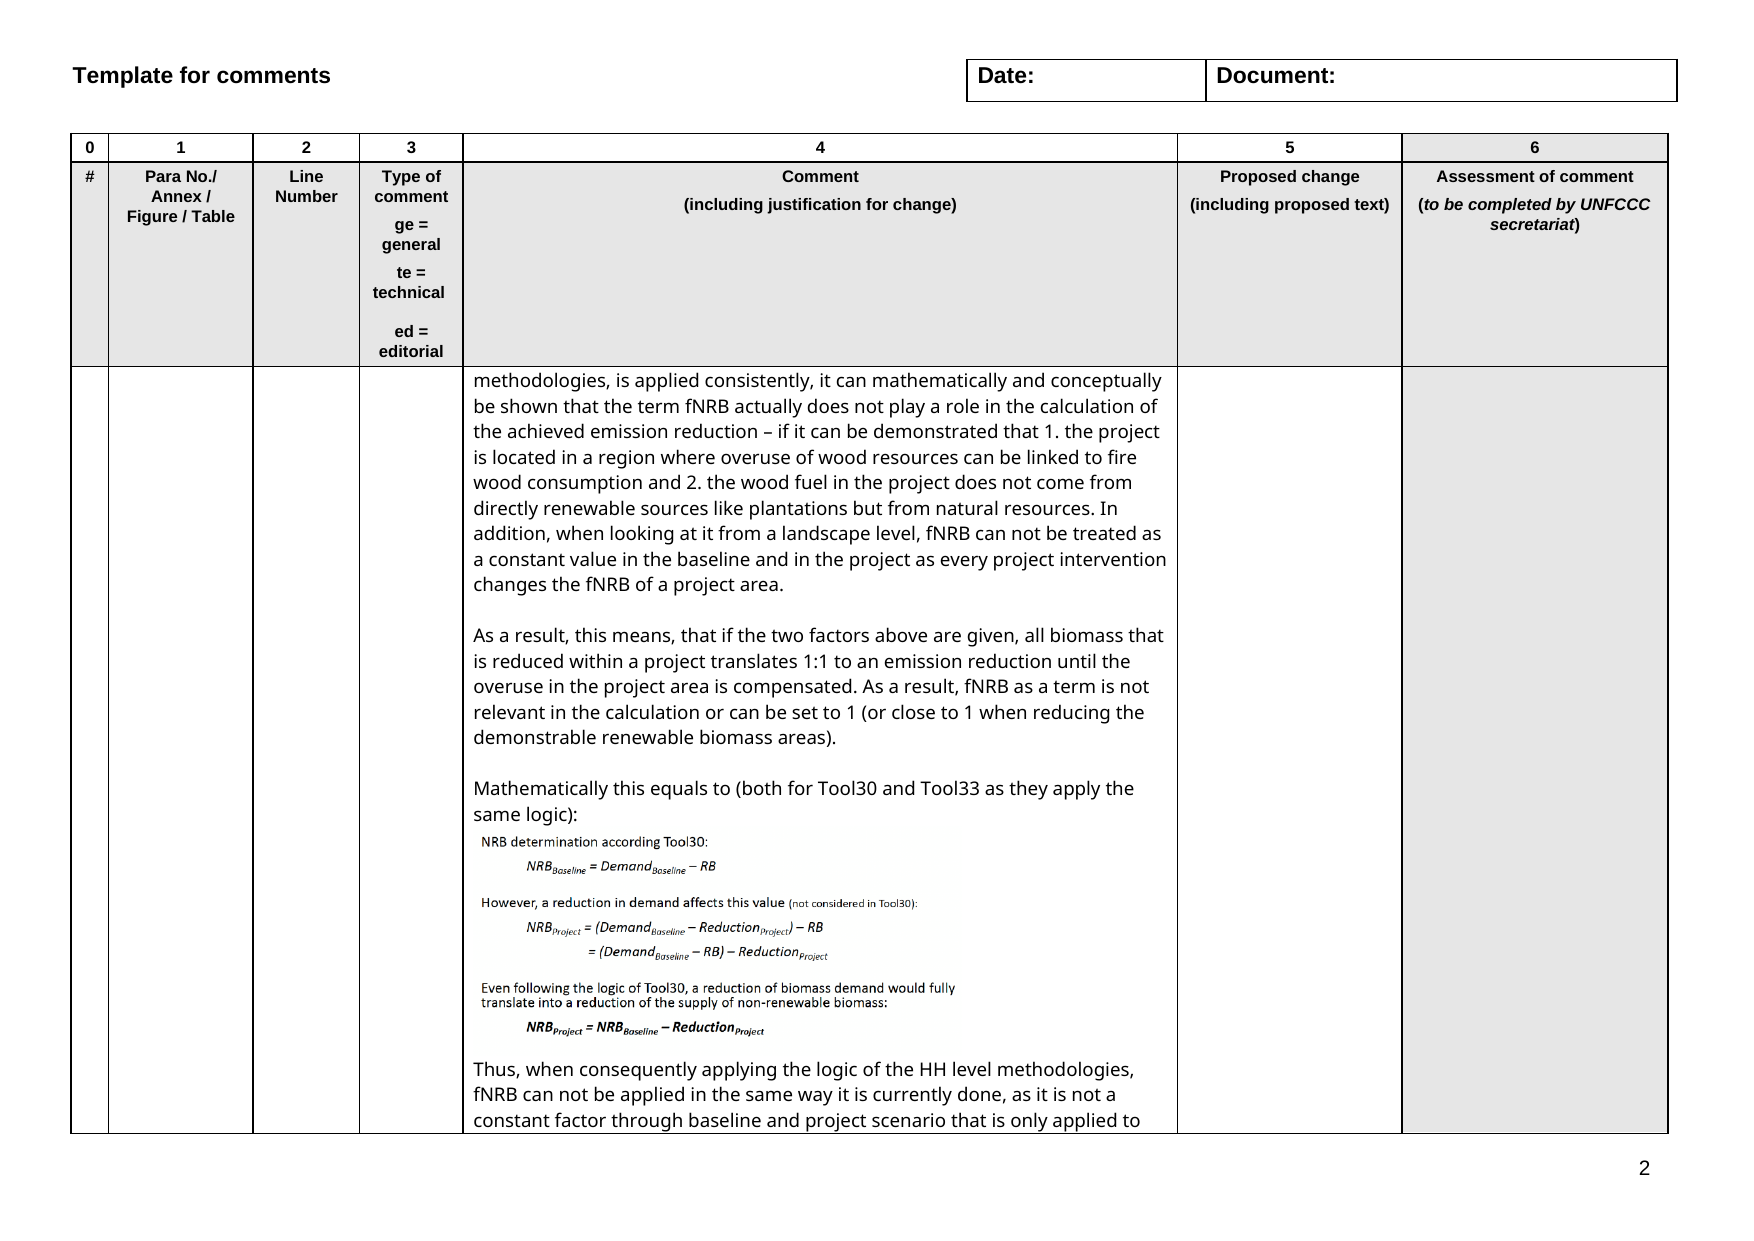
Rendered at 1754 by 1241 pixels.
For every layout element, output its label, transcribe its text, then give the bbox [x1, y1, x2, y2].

table_cell # [72, 163, 108, 366]
table_cell Line Number [254, 163, 359, 366]
table_cell Para No./ Annex / Figure / Table [109, 163, 252, 366]
table_cell [254, 367, 359, 1132]
picture [473, 826, 963, 1056]
table_cell [109, 367, 252, 1132]
table_header 6 [1403, 134, 1667, 161]
table_header 5 [1178, 134, 1401, 161]
table_cell Type of comment ge = general te = technical ed = editorial [360, 163, 462, 366]
table_header 3 [360, 134, 462, 161]
table_cell [1403, 367, 1667, 1132]
table_header 2 [254, 134, 359, 161]
table_cell Assessment of comment (to be completed by UNFCCC secretariat) [1403, 163, 1667, 366]
table_cell Proposed change (including proposed text) [1178, 163, 1401, 366]
table_cell [72, 367, 108, 1132]
table_header 4 [464, 134, 1177, 161]
table_header 0 [72, 134, 108, 161]
table_cell [360, 367, 462, 1132]
table_header 1 [109, 134, 252, 161]
table_cell Comment (including justification for change) [464, 163, 1177, 366]
table_cell [1178, 367, 1401, 1132]
